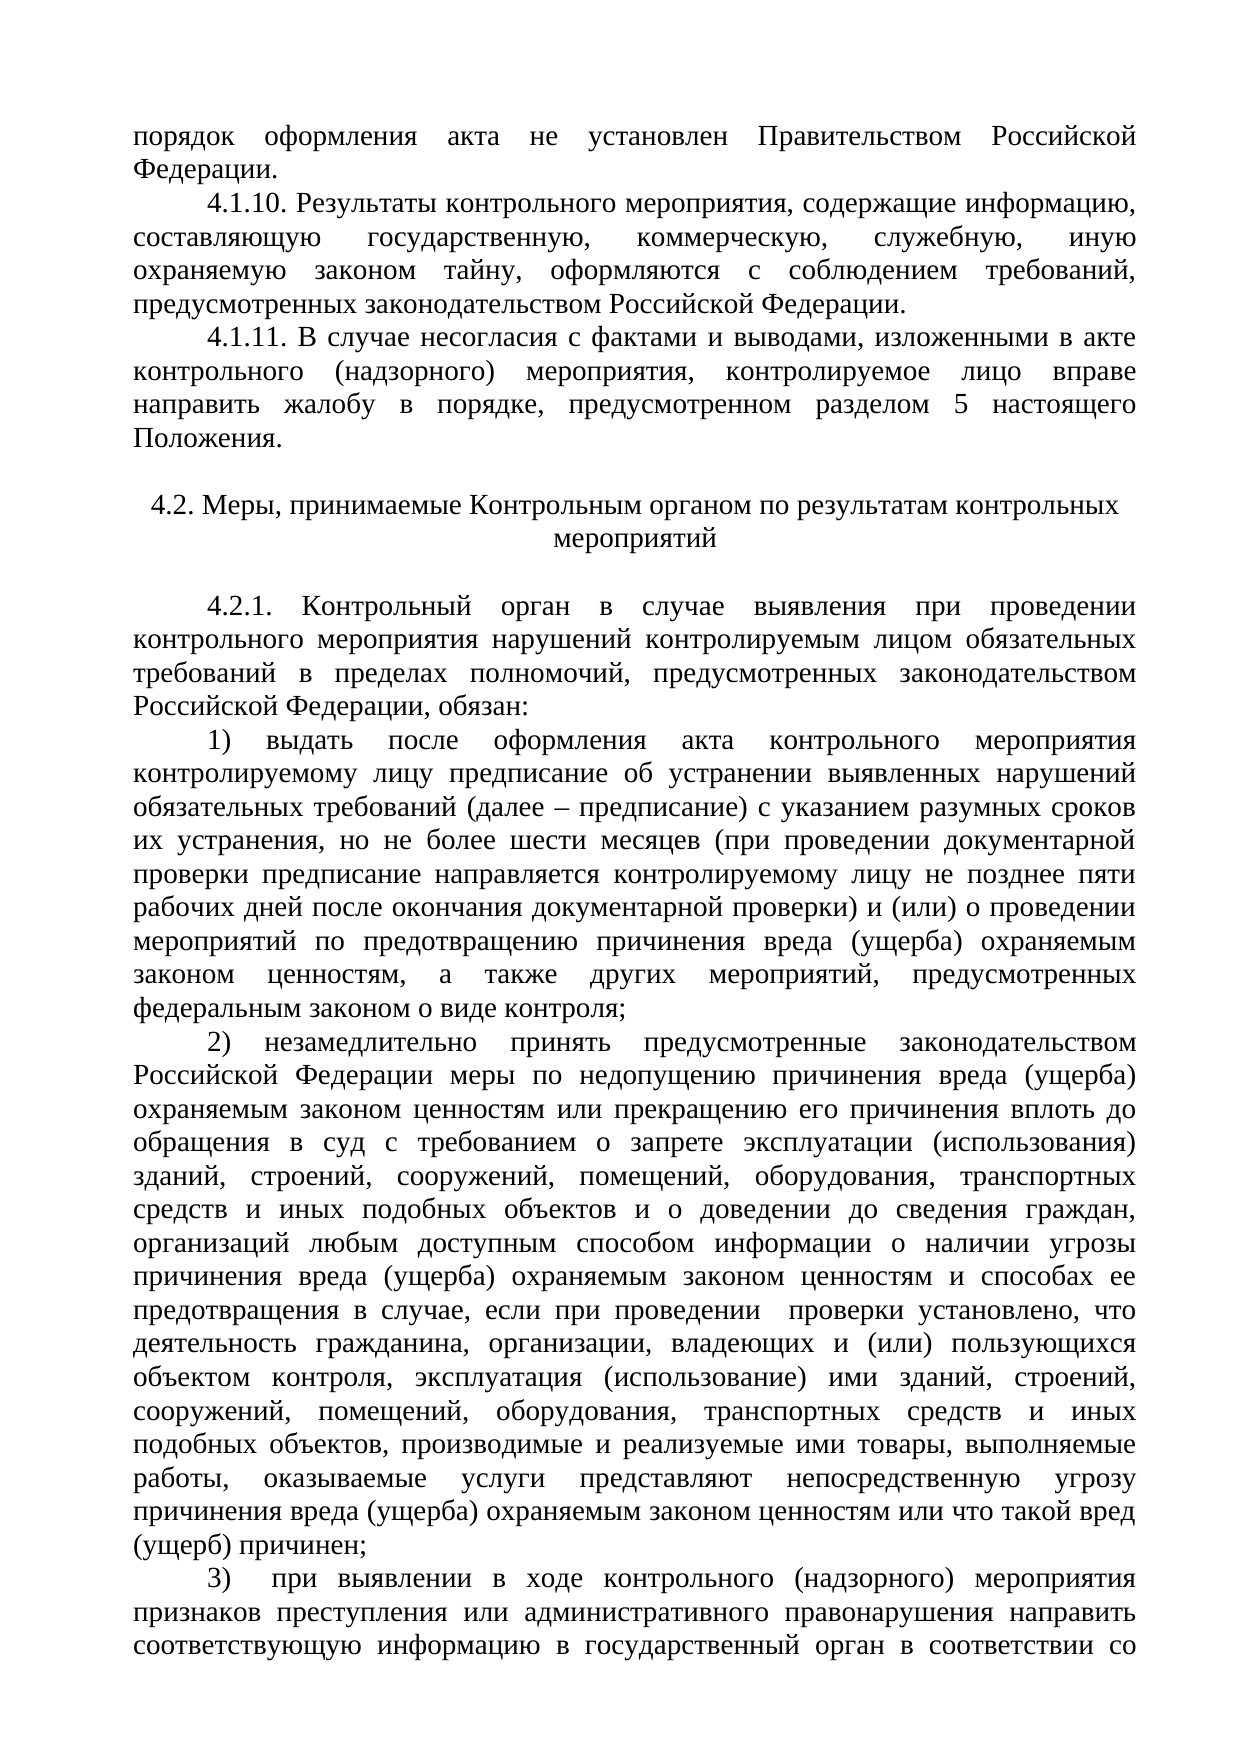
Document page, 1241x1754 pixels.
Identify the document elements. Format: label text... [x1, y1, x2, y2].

text 2) незамедлительно принять предусмотренные законодательством Российской Федерации меры по недопущению причинения вреда (ущерба) охраняемым законом ценностям или прекращению его причинения вплоть до обращения в суд с требованием о запрете эксплуатации (использования) зданий, строений, сооружений, помещений, оборудования, транспортных средств и иных подобных объектов и о доведении до сведения граждан, организаций любым доступным способом информации о наличии угрозы причинения вреда (ущерба) охраняемым законом ценностям и способах ее предотвращения в случае, если при проведении проверки установлено, что деятельность гражданина, организации, владеющих и (или) пользующихся объектом контроля, эксплуатация (использование) ими зданий, строений, сооружений, помещений, оборудования, транспортных средств и иных подобных объектов, производимые и реализуемые ими товары, выполняемые работы, оказываемые услуги представляют непосредственную угрозу причинения вреда (ущерба) охраняемым законом ценностям или что такой вред (ущерб) причинен; [133, 1024, 1137, 1560]
text 4.1.10. Результаты контрольного мероприятия, содержащие информацию, составляющую государственную, коммерческую, служебную, иную охраняемую законом тайну, оформляются с соблюдением требований, предусмотренных законодательством Российской Федерации. [133, 185, 1137, 319]
text 4.2.1. Контрольный орган в случае выявления при проведении контрольного мероприятия нарушений контролируемым лицом обязательных требований в пределах полномочий, предусмотренных законодательством Российской Федерации, обязан: [133, 588, 1137, 722]
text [133, 118, 1137, 185]
text 1) выдать после оформления акта контрольного мероприятия контролируемому лицу предписание об устранении выявленных нарушений обязательных требований (далее – предписание) с указанием разумных сроков их устранения, но не более шести месяцев (при проведении документарной проверки предписание направляется контролируемому лицу не позднее пяти рабочих дней после окончания документарной проверки) и (или) о проведении мероприятий по предотвращению причинения вреда (ущерба) охраняемым законом ценностям, а также других мероприятий, предусмотренных федеральным законом о виде контроля; [133, 722, 1137, 1024]
text 4.1.11. В случае несогласия с фактами и выводами, изложенными в акте контрольного (надзорного) мероприятия, контролируемое лицо вправе направить жалобу в порядке, предусмотренном разделом 5 настоящего Положения. [133, 319, 1137, 453]
text 4.2. Меры, принимаемые Контрольным органом по результатам контрольных мероприятий [133, 487, 1137, 554]
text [133, 1560, 1137, 1661]
